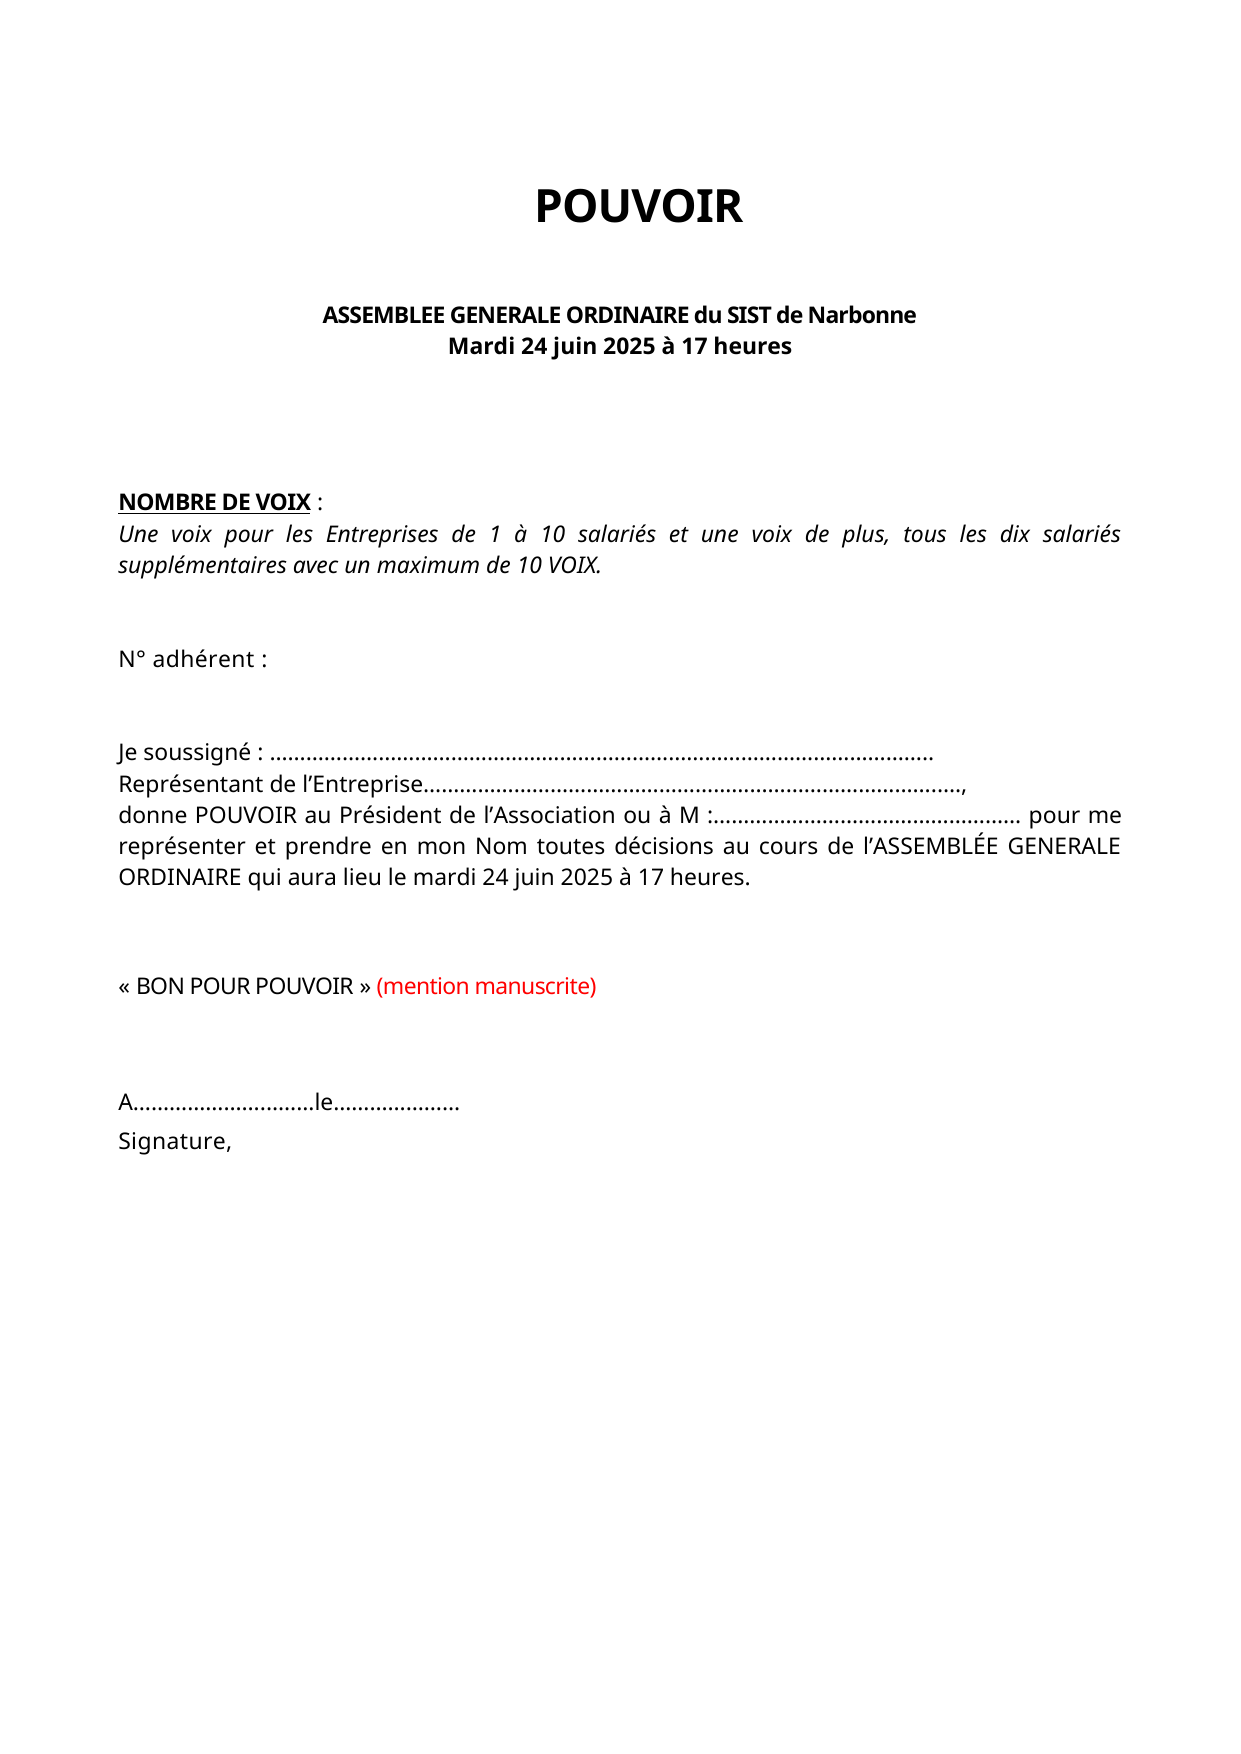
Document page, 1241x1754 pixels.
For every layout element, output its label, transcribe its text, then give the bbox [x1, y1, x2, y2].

text donne POUVOIR au Président de l’Association ou à M :…………………………………………… pour me représenter et prendre en mon Nom toutes décisions au cours de l’ASSEMBLÉE GENERALE ORDINAIRE qui aura lieu le mardi 24 juin 2025 à 17 heures. [118, 799, 1122, 893]
text POUVOIR [156, 174, 1122, 236]
text Mardi 24 juin 2025 à 17 heures [118, 330, 1122, 361]
text ASSEMBLEE GENERALE ORDINAIRE du SIST de Narbonne [118, 299, 1122, 330]
text Une voix pour les Entreprises de 1 à 10 salariés et une voix de plus, tous les dix salariés supplémentaires avec un maximum de 10 VOIX. [118, 518, 1122, 580]
text N° adhérent : [118, 643, 1122, 674]
text NOMBRE DE VOIX : [118, 486, 1122, 518]
text Je soussigné : ……………………………………………………………………………………………….. [118, 736, 1122, 768]
text « BON POUR POUVOIR » (mention manuscrite) [118, 970, 1122, 1001]
text A………………….…..…le………………… [118, 1086, 1122, 1118]
text Représentant de l’Entreprise…………………………………………………………………………..…, [118, 768, 1122, 799]
text Signature, [118, 1125, 1122, 1156]
